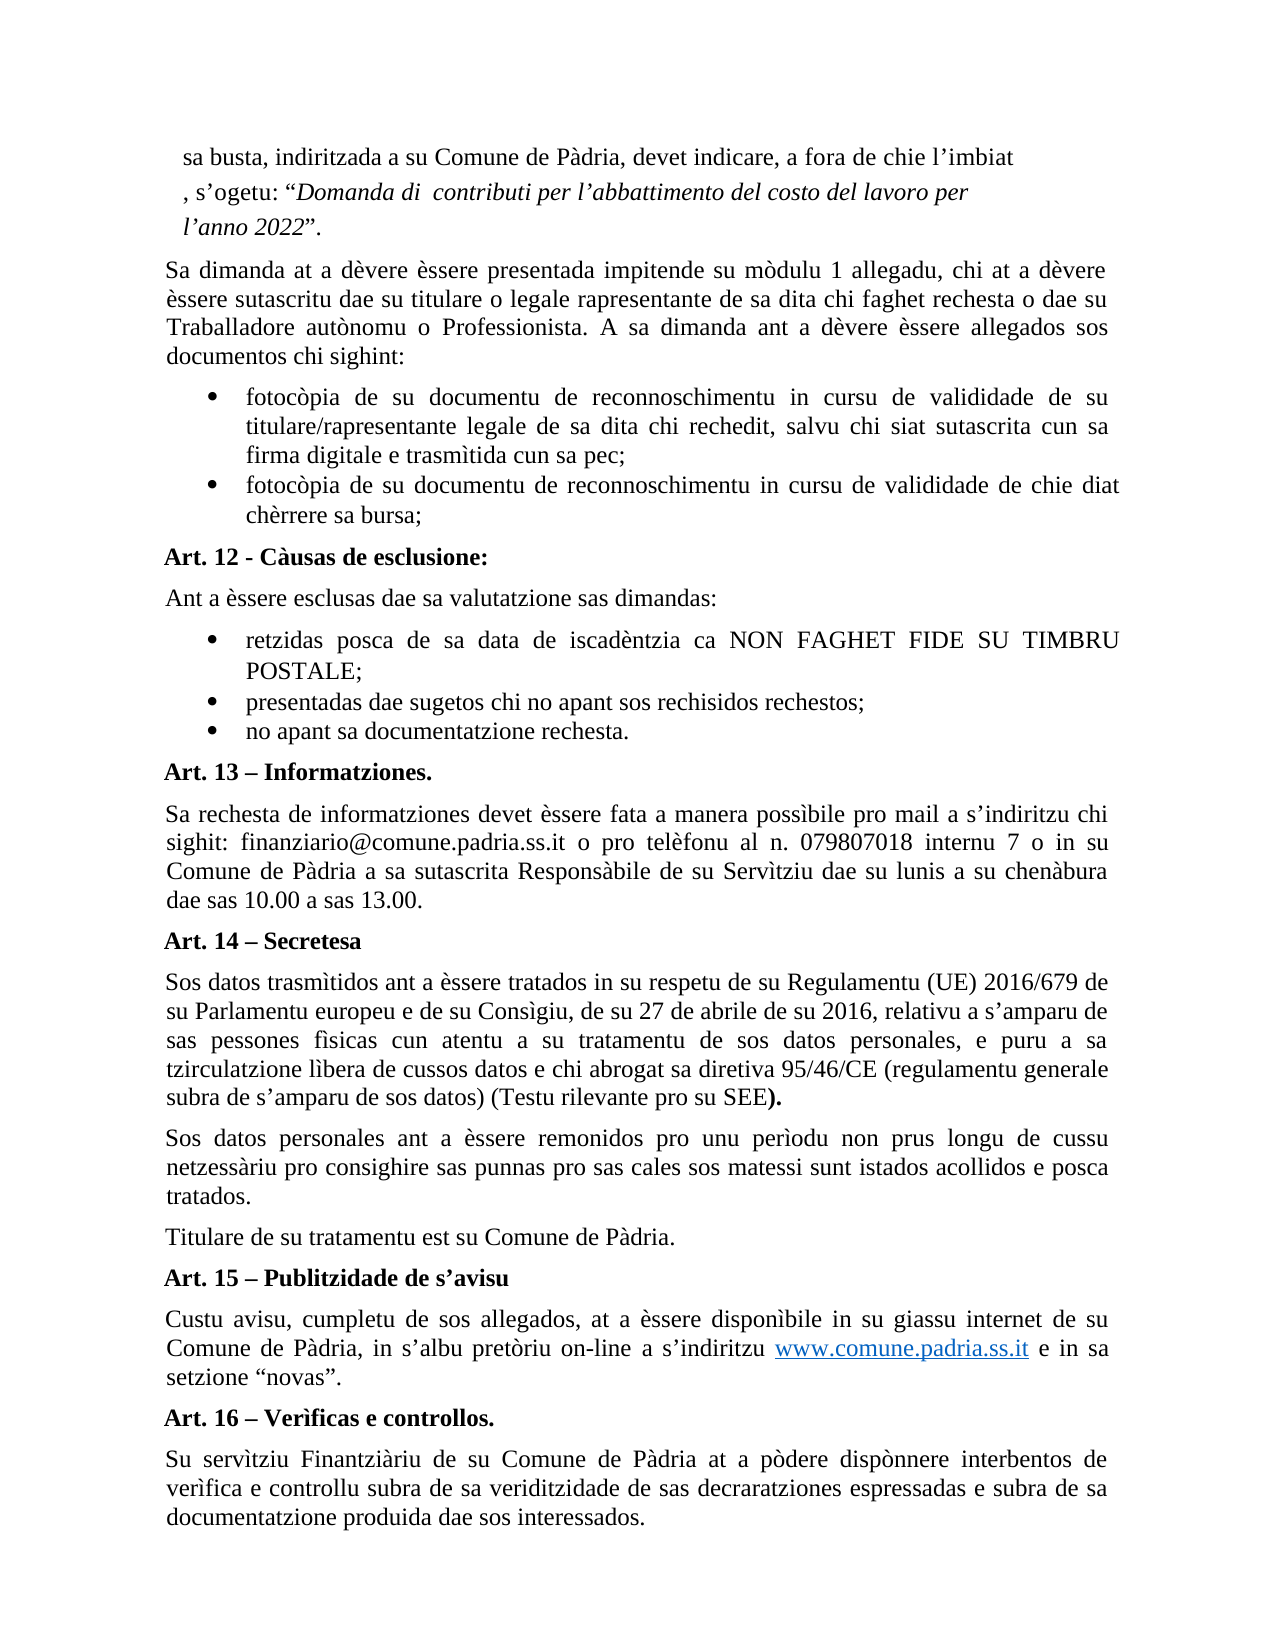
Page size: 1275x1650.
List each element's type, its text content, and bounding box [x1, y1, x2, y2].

text Su servìtziu Finantziàriu de su Comune de Pàdria at a pòdere dispònnere interbentos de verìfica e controllu subra de sa veriditzidade de sas decraratziones espressadas e subra de sa documentatzione produida dae sos interessados. [165, 1444, 1109, 1531]
subtitle Art. 12 - Càusas de esclusione: [163, 542, 1121, 571]
subtitle Art. 13 – Informatziones. [163, 757, 1121, 786]
subtitle Art. 15 – Publitzidade de s’avisu [163, 1263, 1121, 1292]
text Ant a èssere esclusas dae sa valutatzione sas dimandas: [165, 583, 1121, 612]
text Sos datos trasmìtidos ant a èssere tratados in su respetu de su Regulamentu (UE) 2016/679 de su Parlamentu europeu e de su Consìgiu, de su 27 de abrile de su 2016, relativu a s’amparu de sas pessones fìsicas cun atentu a su tratamentu de sos datos personales, e puru a sa tzirculatzione lìbera de cussos datos e chi abrogat sa diretiva 95/46/CE (regulamentu generale subra de s’amparu de sos datos) (Testu rilevante pro su SEE). [165, 967, 1109, 1111]
text Sa dimanda at a dèvere èssere presentada impitende su mòdulu 1 allegadu, chi at a dèvere èssere sutascritu dae su titulare o legale rapresentante de sa dita chi faghet rechesta o dae su Traballadore autònomu o Professionista. A sa dimanda ant a dèvere èssere allegados sos documentos chi sighint: [165, 255, 1109, 370]
text sa busta, indiritzada a su Comune de Pàdria, devet indicare, a fora de chie l’imbiat , s’ogetu: “Domanda di contributi per l’abbattimento del costo del lavoro per l’anno 2022”. [183, 142, 1018, 240]
list retzidas posca de sa data de iscadèntzia ca NON FAGHET FIDE SU TIMBRU POSTALE; [208, 624, 1121, 686]
subtitle Art. 16 – Verìficas e controllos. [163, 1403, 1121, 1432]
text Sa rechesta de informatziones devet èssere fata a manera possìbile pro mail a s’indiritzu chi sighit: finanziario@comune.padria.ss.it o pro telèfonu al n. 079807018 internu 7 o in su Comune de Pàdria a sa sutascrita Responsàbile de su Servìtziu dae su lunis a su chenàbura dae sas 10.00 a sas 13.00. [165, 799, 1109, 914]
list fotocòpia de su documentu de reconnoschimentu in cursu de valididade de su titulare/rapresentante legale de sa dita chi rechedit, salvu chi siat sutascrita cun sa firma digitale e trasmìtida cun sa pec; [208, 382, 1109, 469]
list presentadas dae sugetos chi no apant sos rechisidos rechestos; [208, 686, 1121, 716]
list no apant sa documentatzione rechesta. [208, 716, 1121, 745]
text Titulare de su tratamentu est su Comune de Pàdria. [165, 1222, 1121, 1250]
text Custu avisu, cumpletu de sos allegados, at a èssere disponìbile in su giassu internet de su Comune de Pàdria, in s’albu pretòriu on-line a s’indiritzu www.comune.padria.ss.it e in sa setzione “novas”. [165, 1304, 1109, 1391]
subtitle Art. 14 – Secretesa [163, 926, 1121, 955]
text Sos datos personales ant a èssere remonidos pro unu perìodu non prus longu de cussu netzessàriu pro consighire sas punnas pro sas cales sos matessi sunt istados acollidos e posca tratados. [165, 1123, 1109, 1210]
list fotocòpia de su documentu de reconnoschimentu in cursu de valididade de chie diat chèrrere sa bursa; [208, 469, 1121, 530]
